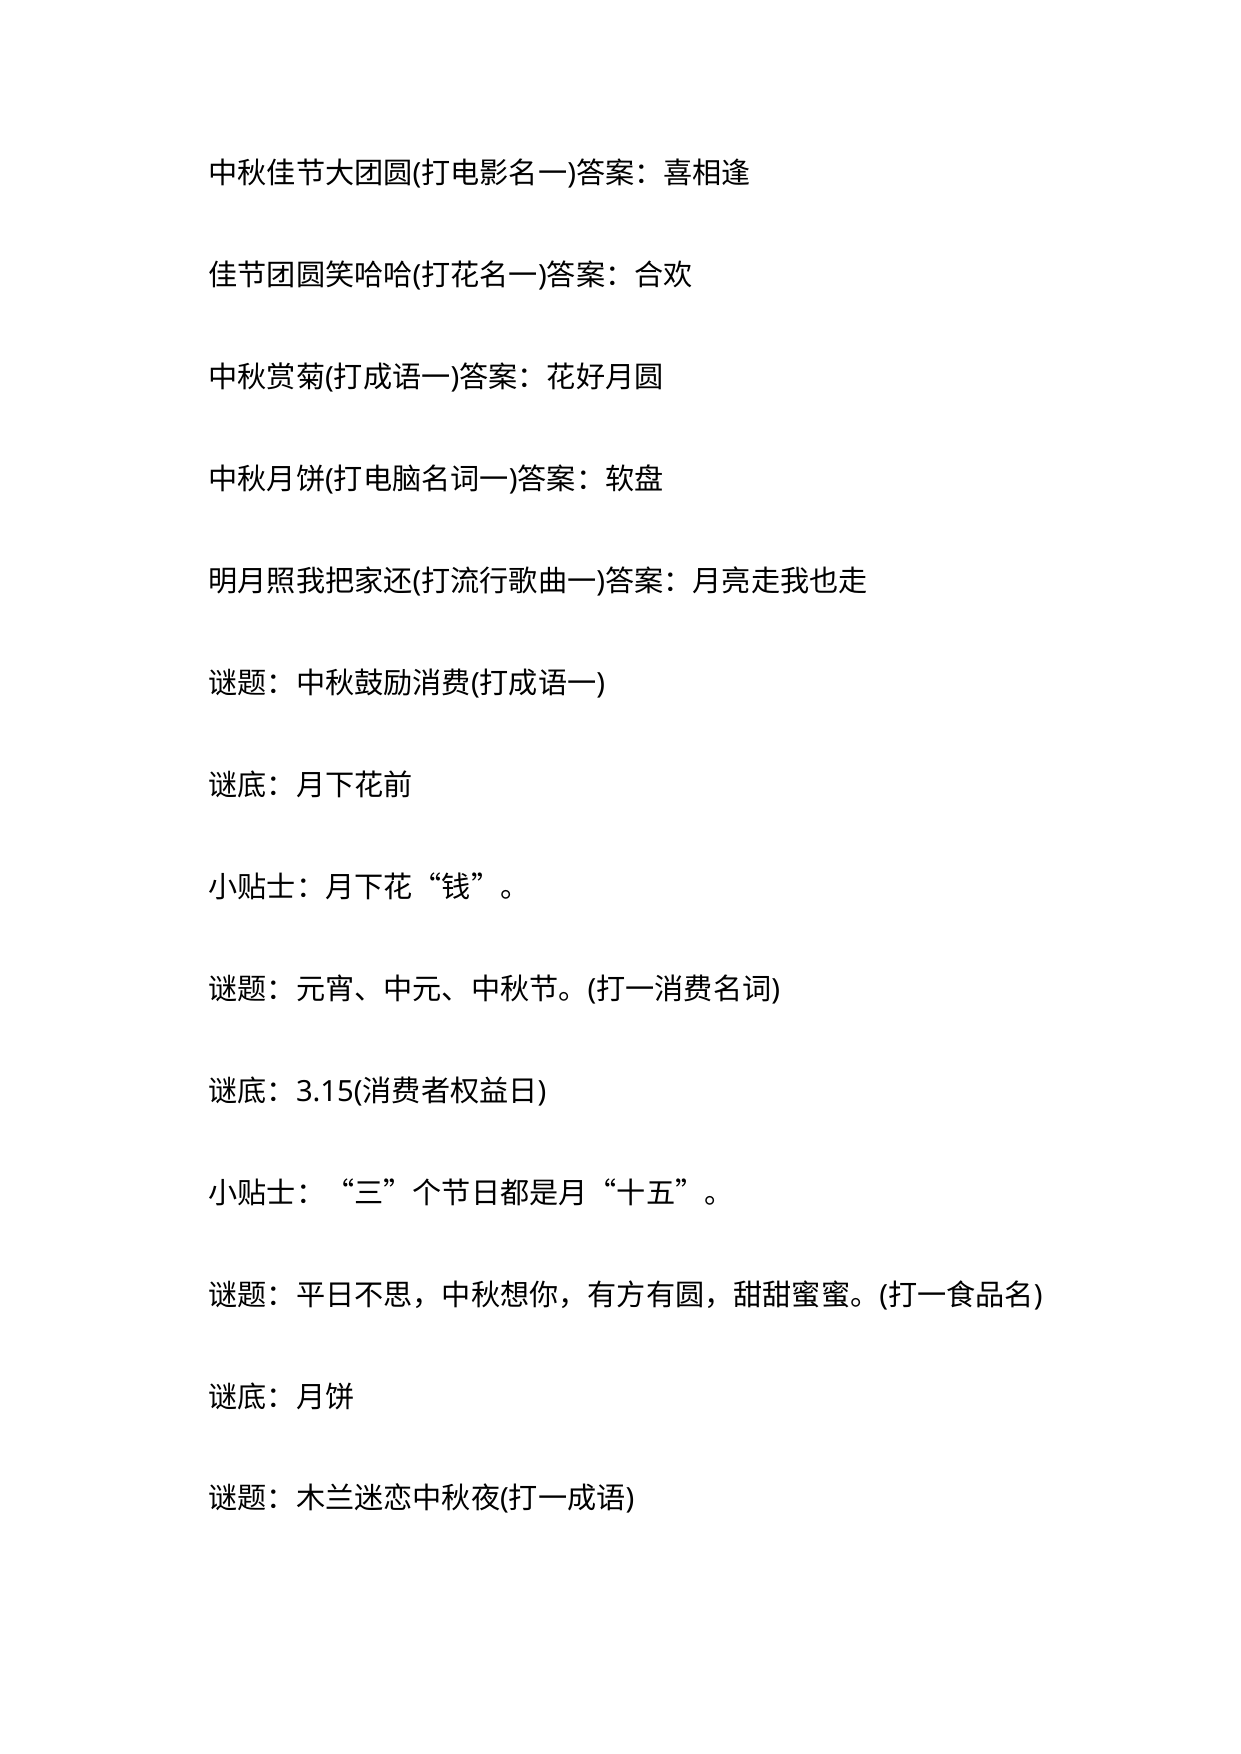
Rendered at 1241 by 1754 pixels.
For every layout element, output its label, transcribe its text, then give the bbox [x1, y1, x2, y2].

text 佳节团圆笑哈哈(打花名一)答案：合欢 [150, 252, 1090, 294]
text 中秋赏菊(打成语一)答案：花好月圆 [150, 354, 1090, 396]
text 小贴士：月下花“钱”。 [150, 864, 1090, 906]
text 谜题：中秋鼓励消费(打成语一) [150, 660, 1090, 702]
text 谜题：平日不思，中秋想你，有方有圆，甜甜蜜蜜。(打一食品名) [150, 1271, 1090, 1313]
text 中秋佳节大团圆(打电影名一)答案：喜相逢 [150, 150, 1090, 192]
text 小贴士：“三”个节日都是月“十五”。 [150, 1169, 1090, 1212]
text 谜题：木兰迷恋中秋夜(打一成语) [150, 1475, 1090, 1517]
text 谜底：月下花前 [150, 762, 1090, 804]
text 中秋月饼(打电脑名词一)答案：软盘 [150, 456, 1090, 498]
text 谜题：元宵、中元、中秋节。(打一消费名词) [150, 965, 1090, 1008]
text 谜底：3.15(消费者权益日) [150, 1067, 1090, 1110]
text 明月照我把家还(打流行歌曲一)答案：月亮走我也走 [150, 558, 1090, 600]
text 谜底：月饼 [150, 1373, 1090, 1415]
